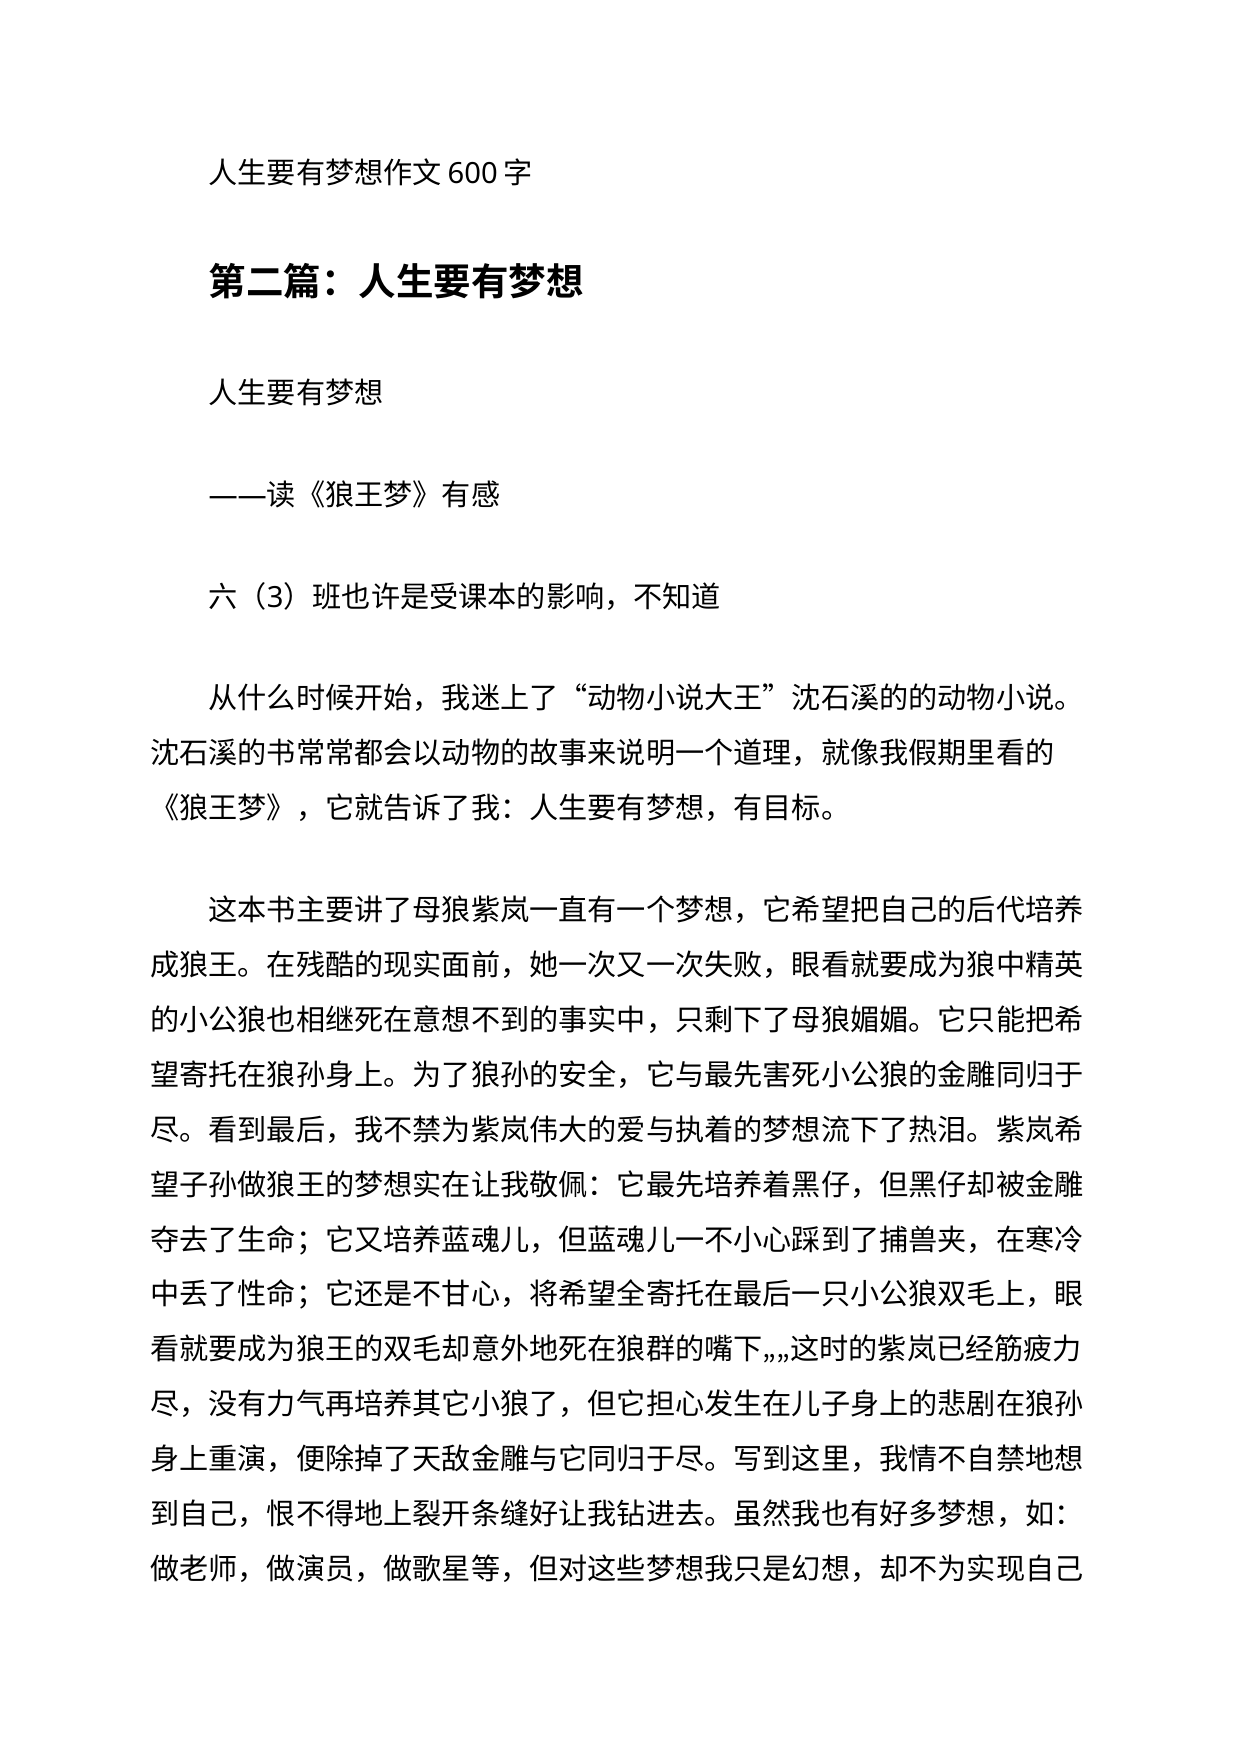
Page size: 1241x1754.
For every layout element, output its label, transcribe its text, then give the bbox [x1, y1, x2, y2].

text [150, 887, 1090, 1588]
text 人生要有梦想 [150, 369, 1090, 412]
text 人生要有梦想作文600字 [150, 150, 1090, 192]
text 第二篇：人生要有梦想 [150, 252, 1090, 306]
text ——读《狼王梦》有感 [150, 471, 1090, 513]
text 六（3）班也许是受课本的影响，不知道 [150, 573, 1090, 616]
text 从什么时候开始，我迷上了“动物小说大王”沈石溪的的动物小说。沈石溪的书常常都会以动物的故事来说明一个道理，就像我假期里看的《狼王梦》，它就告诉了我：人生要有梦想，有目标。 [150, 675, 1090, 827]
